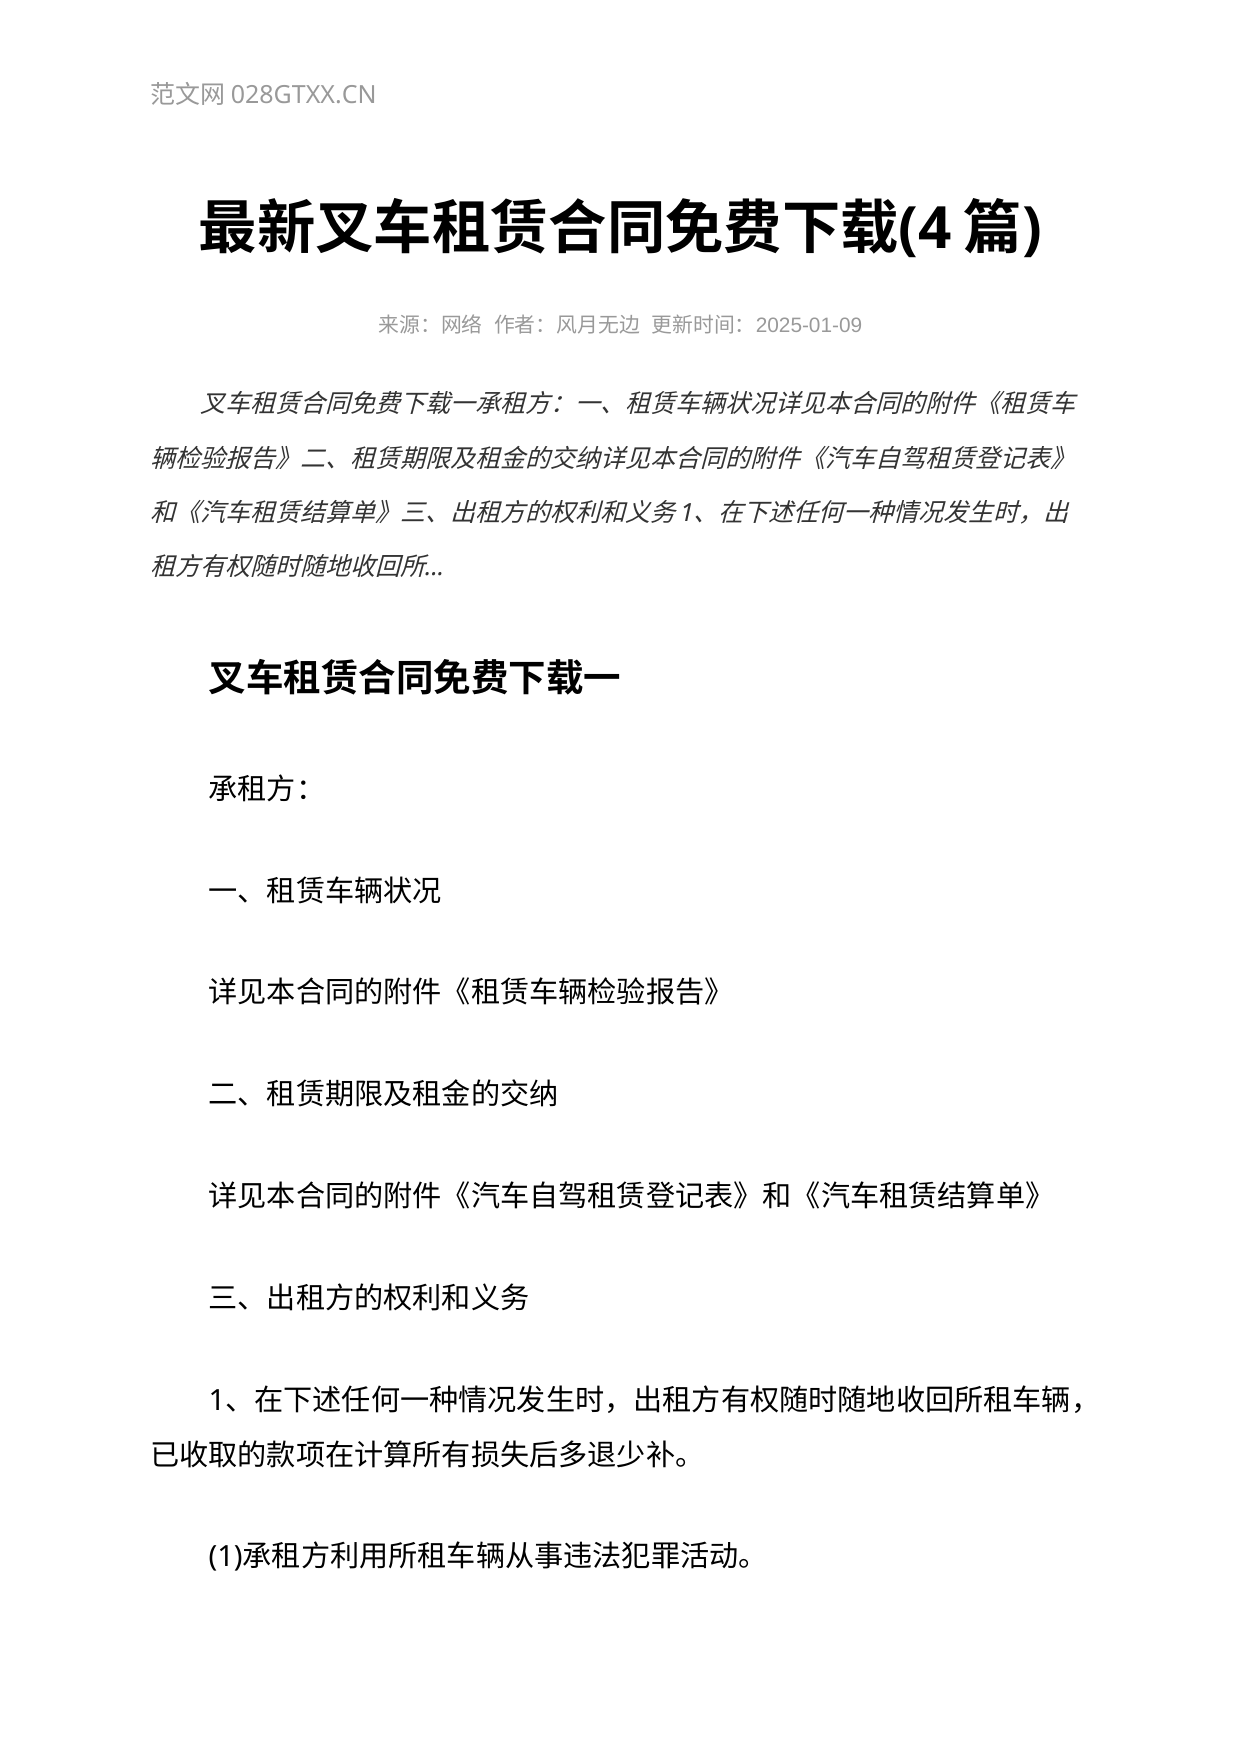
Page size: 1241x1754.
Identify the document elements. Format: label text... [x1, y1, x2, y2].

text 叉车租赁合同免费下载一承租方：一、租赁车辆状况详见本合同的附件《租赁车辆检验报告》二、租赁期限及租金的交纳详见本合同的附件《汽车自驾租赁登记表》和《汽车租赁结算单》三、出租方的权利和义务1、在下述任何一种情况发生时，出租方有权随时随地收回所... [150, 384, 1090, 583]
text 详见本合同的附件《租赁车辆检验报告》 [150, 969, 1090, 1011]
text 详见本合同的附件《汽车自驾租赁登记表》和《汽车租赁结算单》 [150, 1173, 1090, 1215]
text 二、租赁期限及租金的交纳 [150, 1071, 1090, 1113]
subtitle 最新叉车租赁合同免费下载(4篇) [150, 181, 1090, 266]
text 叉车租赁合同免费下载一 [150, 648, 1090, 702]
text 承租方： [150, 766, 1090, 808]
text (1)承租方利用所租车辆从事违法犯罪活动。 [150, 1533, 1090, 1575]
text 1、在下述任何一种情况发生时，出租方有权随时随地收回所租车辆，已收取的款项在计算所有损失后多退少补。 [150, 1376, 1090, 1473]
text 一、租赁车辆状况 [150, 867, 1090, 909]
text 三、出租方的权利和义务 [150, 1274, 1090, 1317]
text 来源：网络 作者：风月无边 更新时间：2025-01-09 [150, 313, 1090, 337]
